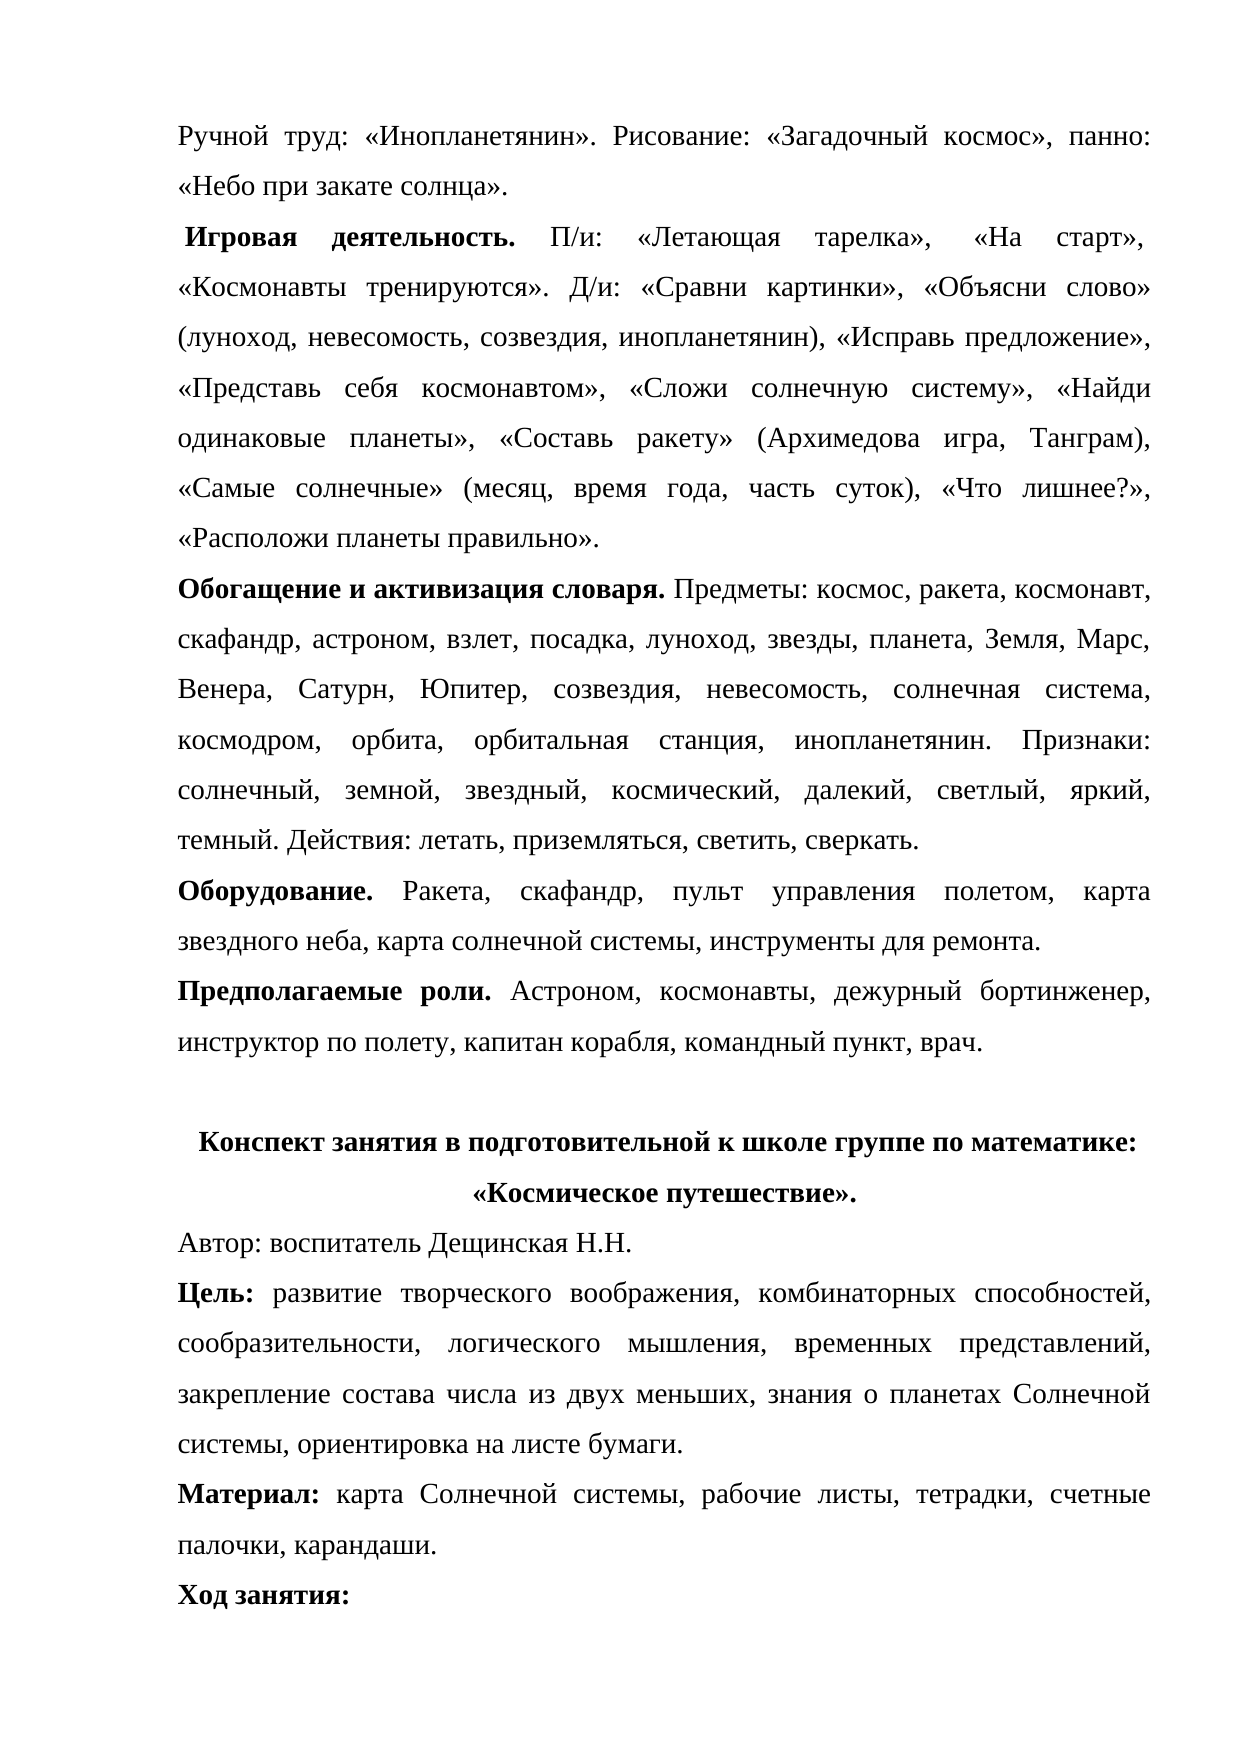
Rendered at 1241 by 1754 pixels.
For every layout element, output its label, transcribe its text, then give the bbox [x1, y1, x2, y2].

text Предполагаемые роли. Астроном, космонавты, дежурный бортинженер, инструктор по полету, капитан корабля, командный пункт, врач. [177, 973, 1152, 1057]
text Конспект занятия в подготовительной к школе группе по математике: «Космическое путешествие». [177, 1124, 1152, 1208]
text Автор: воспитатель Дещинская Н.Н. [177, 1225, 1152, 1258]
text Материал: карта Солнечной системы, рабочие листы, тетрадки, счетные палочки, карандаши. [177, 1477, 1152, 1560]
text Ход занятия: [177, 1577, 1152, 1611]
text Обогащение и активизация словаря. Предметы: космос, ракета, космонавт, скафандр, астроном, взлет, посадка, луноход, звезды, планета, Земля, Марс, Венера, Сатурн, Юпитер, созвездия, невесомость, солнечная система, космодром, орбита, орбитальная станция, инопланетянин. Признаки: солнечный, земной, звездный, космический, далекий, светлый, яркий, темный. Действия: летать, приземляться, светить, сверкать. [177, 571, 1152, 856]
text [177, 118, 1152, 202]
text Оборудование. Ракета, скафандр, пульт управления полетом, карта звездного неба, карта солнечной системы, инструменты для ремонта. [177, 873, 1152, 957]
text Игровая деятельность. П/и: «Летающая тарелка», «На старт», «Космонавты тренируются». Д/и: «Сравни картинки», «Объясни слово» (луноход, невесомость, созвездия, инопланетянин), «Исправь предложение», «Представь себя космонавтом», «Сложи солнечную систему», «Найди одинаковые планеты», «Составь ракету» (Архимедова игра, Танграм), «Самые солнечные» (месяц, время года, часть суток), «Что лишнее?», «Расположи планеты правильно». [177, 219, 1152, 554]
text Цель: развитие творческого воображения, комбинаторных способностей, сообразительности, логического мышления, временных представлений, закрепление состава числа из двух меньших, знания о планетах Солнечной системы, ориентировка на листе бумаги. [177, 1275, 1152, 1460]
